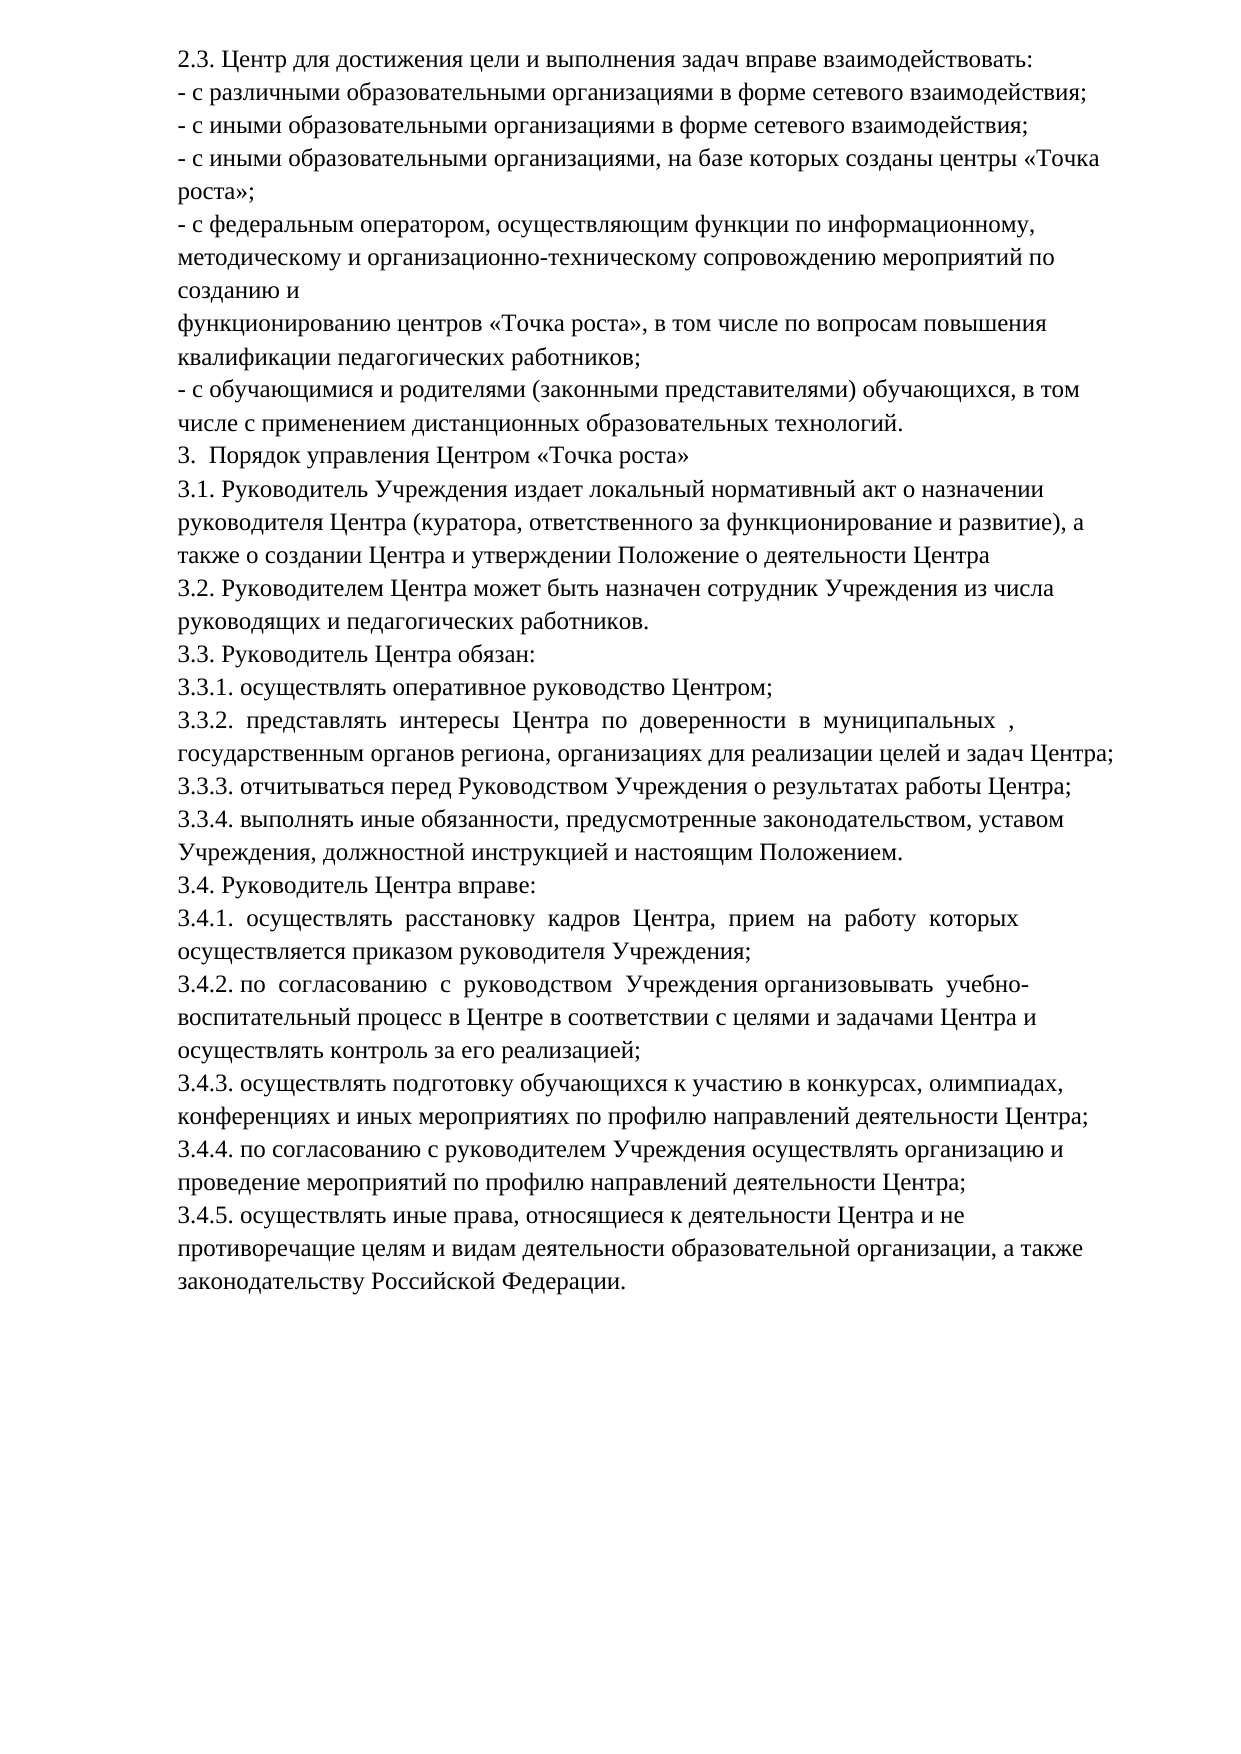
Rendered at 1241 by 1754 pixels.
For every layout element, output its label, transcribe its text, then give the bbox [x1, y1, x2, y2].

text роста»; [177, 176, 1152, 205]
text 3.3.3. отчитываться перед Руководством Учреждения о результатах работы Центра; [177, 771, 1152, 799]
text - с иными образовательными организациями в форме сетевого взаимодействия; [177, 110, 1152, 139]
text руководителя Центра (куратора, ответственного за функционирование и развитие), а также о создании Центра и утверждении Положение о деятельности Центра [177, 507, 1152, 568]
text 2.3. Центр для достижения цели и выполнения задач вправе взаимодействовать: [177, 44, 1152, 73]
text руководящих и педагогических работников. [177, 606, 1152, 634]
text конференциях и иных мероприятиях по профилю направлений деятельности Центра; [177, 1101, 1152, 1130]
text - с иными образовательными организациями, на базе которых созданы центры «Точка [177, 143, 1152, 172]
text методическому и организационно-техническому сопровождению мероприятий по созданию и [177, 242, 1152, 304]
text осуществляется приказом руководителя Учреждения; [177, 936, 1152, 965]
text 3.4.5. осуществлять иные права, относящиеся к деятельности Центра и не [177, 1200, 1152, 1229]
text Учреждения, должностной инструкцией и настоящим Положением. [177, 837, 1152, 866]
text государственным органов региона, организациях для реализации целей и задач Центра; [177, 738, 1152, 767]
text 3.1. Руководитель Учреждения издает локальный нормативный акт о назначении [177, 474, 1152, 502]
text - с федеральным оператором, осуществляющим функции по информационному, [177, 209, 1152, 238]
text воспитательный процесс в Центре в соответствии с целями и задачами Центра и осуществлять контроль за его реализацией; [177, 1002, 1152, 1064]
text - с обучающимися и родителями (законными представителями) обучающихся, в том [177, 374, 1152, 403]
text 3.3. Руководитель Центра обязан: [177, 639, 1152, 667]
text 3.3.1. осуществлять оперативное руководство Центром; [177, 672, 1152, 701]
text функционированию центров «Точка роста», в том числе по вопросам повышения [177, 308, 1152, 337]
text 3.4. Руководитель Центра вправе: [177, 870, 1152, 899]
text - с различными образовательными организациями в форме сетевого взаимодействия; [177, 77, 1152, 106]
text 3.4.1. осуществлять расстановку кадров Центра, прием на работу которых [177, 903, 1152, 932]
text 3.4.4. по согласованию с руководителем Учреждения осуществлять организацию и [177, 1134, 1152, 1163]
text 3.2. Руководителем Центра может быть назначен сотрудник Учреждения из числа [177, 573, 1152, 601]
text 3.3.2. представлять интересы Центра по доверенности в муниципальных , [177, 705, 1152, 733]
text проведение мероприятий по профилю направлений деятельности Центра; [177, 1167, 1152, 1196]
text законодательству Российской Федерации. [177, 1266, 1152, 1295]
text 3. Порядок управления Центром «Точка роста» [177, 441, 1152, 469]
text 3.4.3. осуществлять подготовку обучающихся к участию в конкурсах, олимпиадах, [177, 1068, 1152, 1097]
text 3.4.2. по согласованию с руководством Учреждения организовывать учебно- [177, 969, 1152, 998]
text противоречащие целям и видам деятельности образовательной организации, а также [177, 1233, 1152, 1262]
text 3.3.4. выполнять иные обязанности, предусмотренные законодательством, уставом [177, 804, 1152, 833]
text квалификации педагогических работников; [177, 342, 1152, 370]
text числе с применением дистанционных образовательных технологий. [177, 408, 1152, 436]
